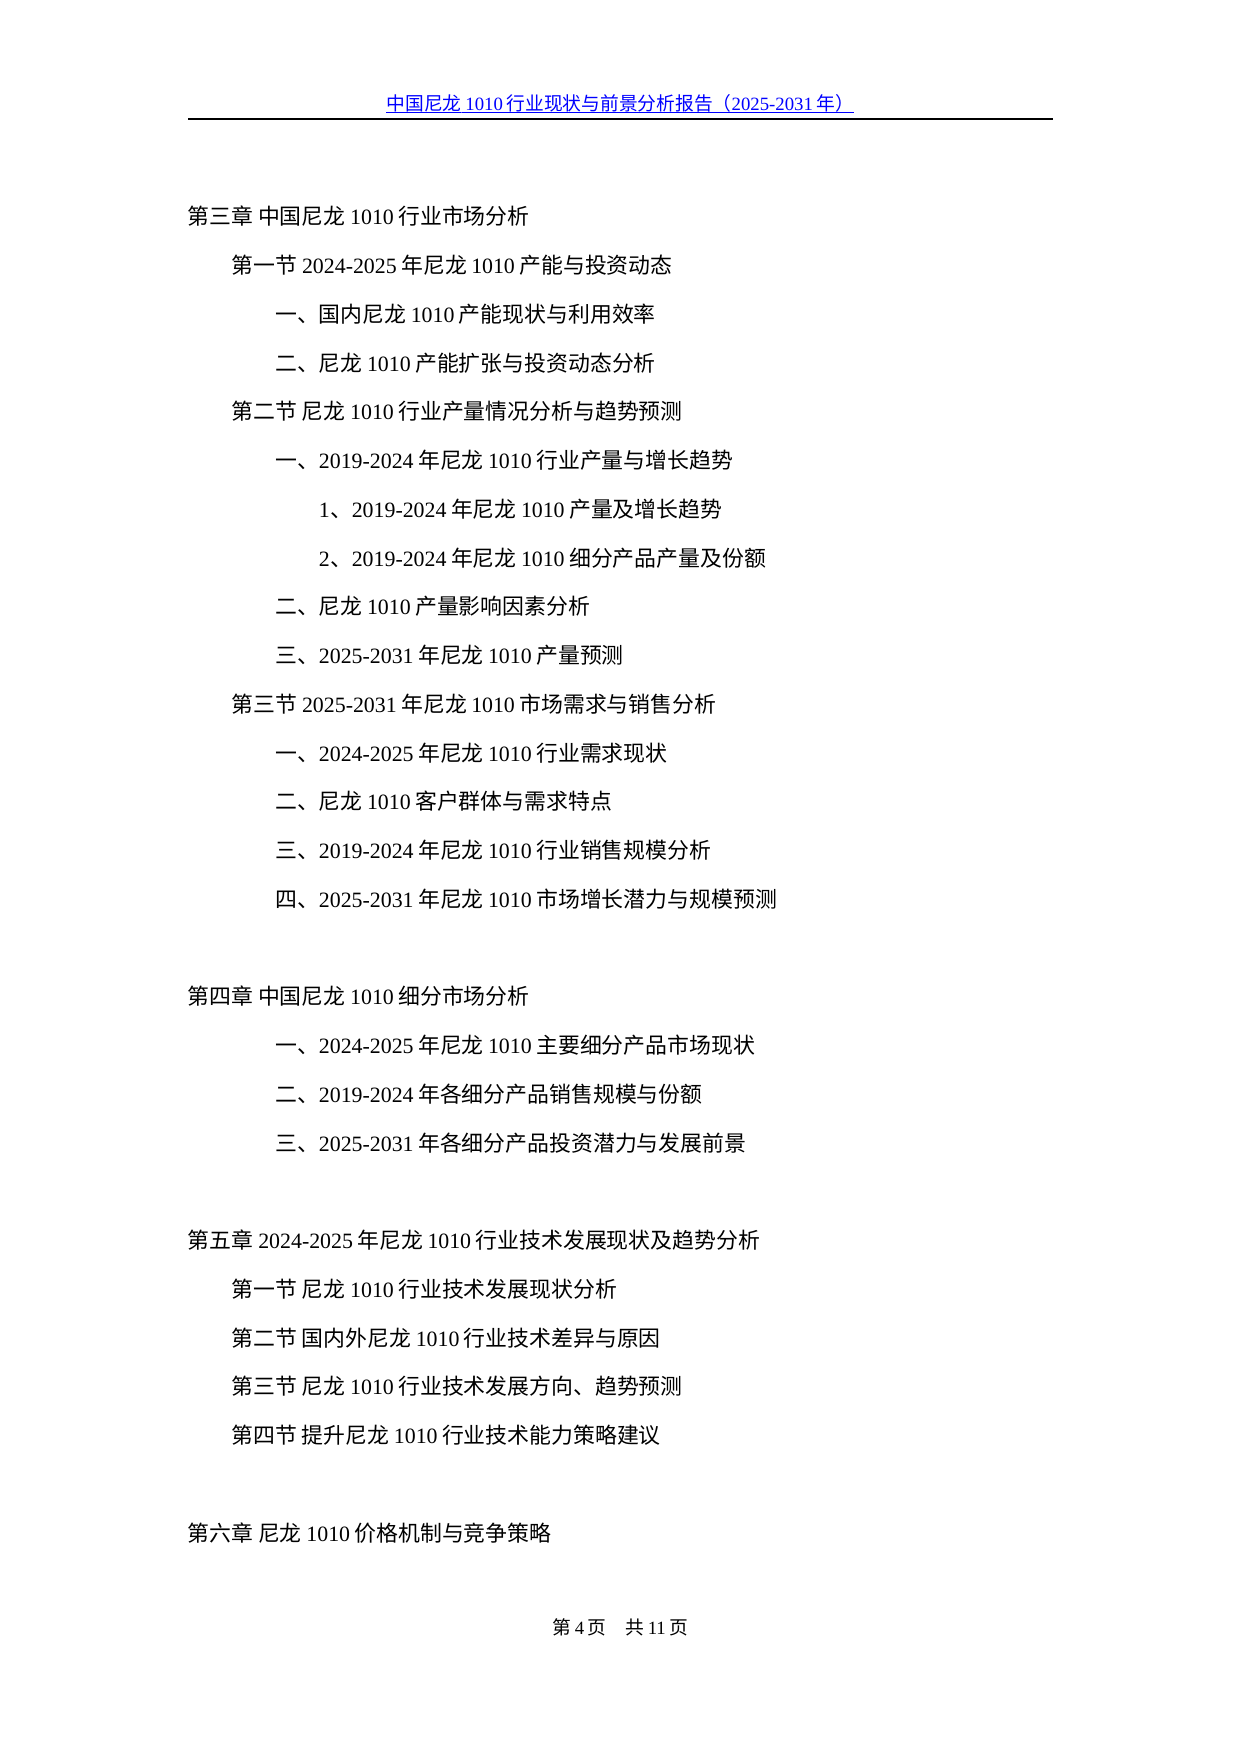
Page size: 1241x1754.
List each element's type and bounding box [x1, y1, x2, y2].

text [187, 150, 1053, 1548]
